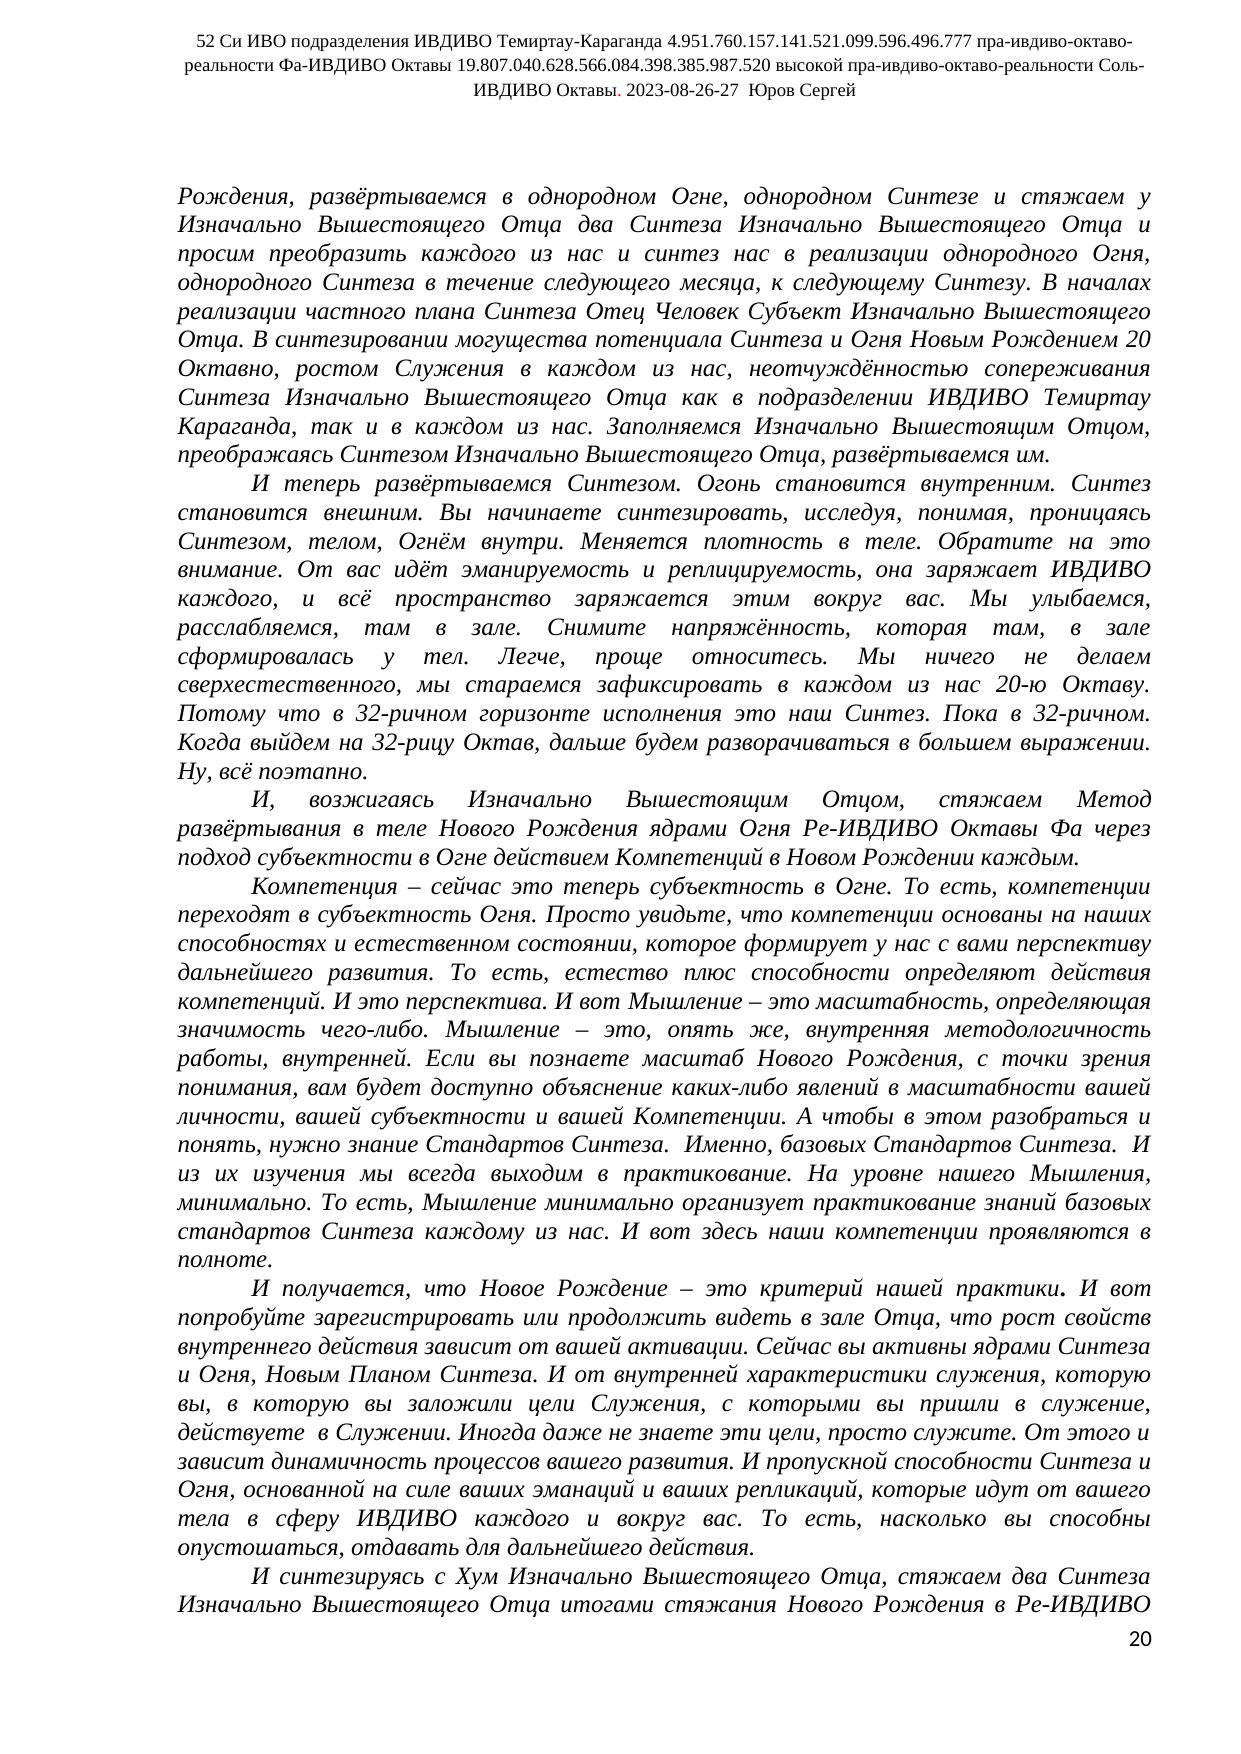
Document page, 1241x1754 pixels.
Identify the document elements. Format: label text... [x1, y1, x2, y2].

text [177, 181, 1152, 468]
text Компетенция – сейчас это теперь субъектность в Огне. То есть, компетенции переходят в субъектность Огня. Просто увидьте, что компетенции основаны на наших способностях и естественном состоянии, которое формирует у нас с вами перспективу дальнейшего развития. То есть, естество плюс способности определяют действия компетенций. И это перспектива. И вот Мышление – это масштабность, определяющая значимость чего-либо. Мышление – это, опять же, внутренняя методологичность работы, внутренней. Если вы познаете масштаб Нового Рождения, с точки зрения понимания, вам будет доступно объяснение каких-либо явлений в масштабности вашей личности, вашей субъектности и вашей Компетенции. А чтобы в этом разобраться и понять, нужно знание Стандартов Синтеза. Именно, базовых Стандартов Синтеза. И из их изучения мы всегда выходим в практикование. На уровне нашего Мышления, минимально. То есть, Мышление минимально организует практикование знаний базовых стандартов Синтеза каждому из нас. И вот здесь наши компетенции проявляются в полноте. [177, 871, 1152, 1273]
text И, возжигаясь Изначально Вышестоящим Отцом, стяжаем Метод развёртывания в теле Нового Рождения ядрами Огня Ре-ИВДИВО Октавы Фа через подход субъектности в Огне действием Компетенций в Новом Рождении каждым. [177, 784, 1152, 871]
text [177, 1561, 1152, 1618]
text И получается, что Новое Рождение – это критерий нашей практики. И вот попробуйте зарегистрировать или продолжить видеть в зале Отца, что рост свойств внутреннего действия зависит от вашей активации. Сейчас вы активны ядрами Синтеза и Огня, Новым Планом Синтеза. И от внутренней характеристики служения, которую вы, в которую вы заложили цели Служения, с которыми вы пришли в служение, действуете в Служении. Иногда даже не знаете эти цели, просто служите. От этого и зависит динамичность процессов вашего развития. И пропускной способности Синтеза и Огня, основанной на силе ваших эманаций и ваших репликаций, которые идут от вашего тела в сферу ИВДИВО каждого и вокруг вас. То есть, насколько вы способны опустошаться, отдавать для дальнейшего действия. [177, 1273, 1152, 1561]
text И теперь развёртываемся Синтезом. Огонь становится внутренним. Синтез становится внешним. Вы начинаете синтезировать, исследуя, понимая, проницаясь Синтезом, телом, Огнём внутри. Меняется плотность в теле. Обратите на это внимание. От вас идёт эманируемость и реплицируемость, она заряжает ИВДИВО каждого, и всё пространство заряжается этим вокруг вас. Мы улыбаемся, расслабляемся, там в зале. Снимите напряжённость, которая там, в зале сформировалась у тел. Легче, проще относитесь. Мы ничего не делаем сверхестественного, мы стараемся зафиксировать в каждом из нас 20-ю Октаву. Потому что в 32-ричном горизонте исполнения это наш Синтез. Пока в 32-ричном. Когда выйдем на 32-рицу Октав, дальше будем разворачиваться в большем выражении. Ну, всё поэтапно. [177, 468, 1152, 784]
